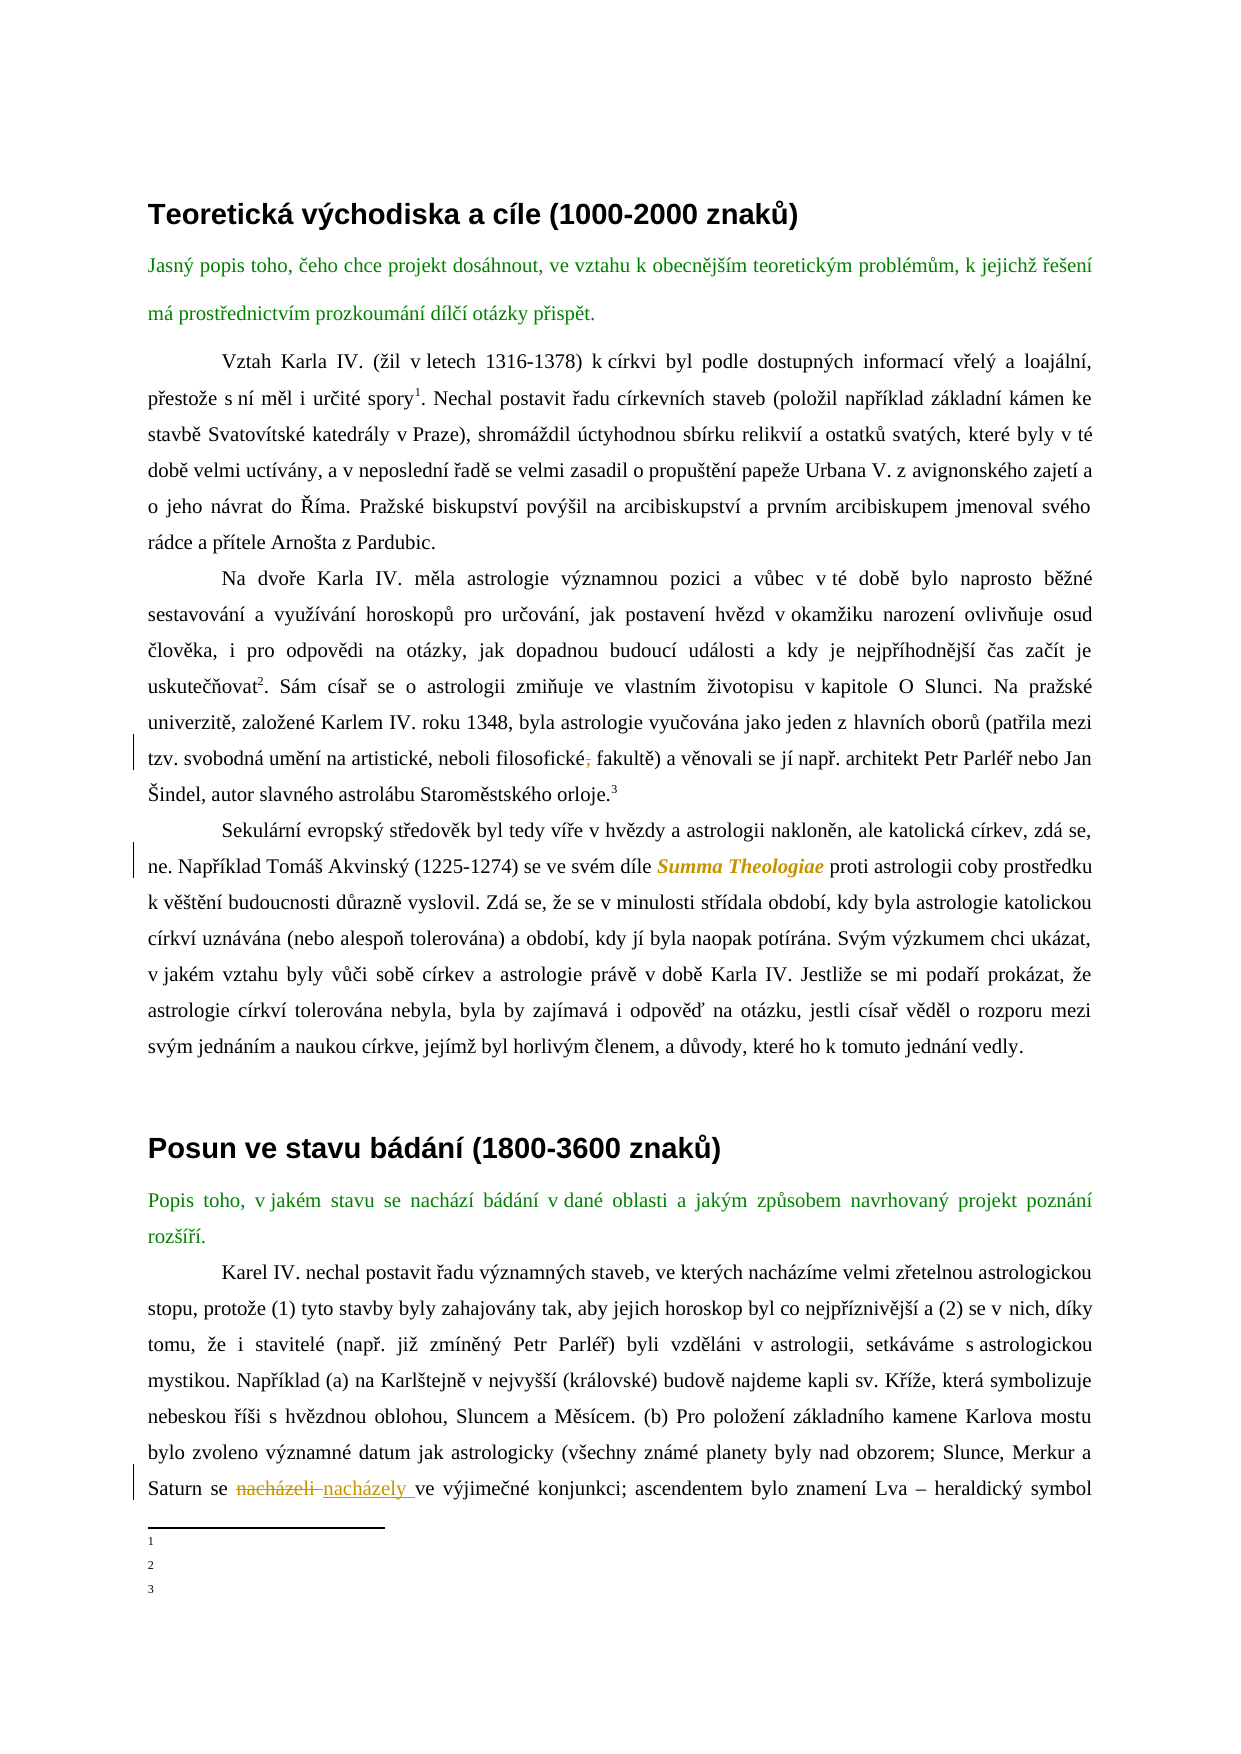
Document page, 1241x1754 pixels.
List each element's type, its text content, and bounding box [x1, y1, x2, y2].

subtitle Posun ve stavu bádání (1800-3600 znaků) [148, 1131, 1093, 1165]
text Vztah Karla IV. (žil v letech 1316-1378) k církvi byl podle dostupných informací vřelý a loajální, přestože s ní měl i určité spory. Nechal postavit řadu církevních staveb (položil například základní kámen ke stavbě Svatovítské katedrály v Praze), shromáždil úctyhodnou sbírku relikvií a ostatků svatých, které byly v té době velmi uctívány, a v neposlední řadě se velmi zasadil o propuštění papeže Urbana V. z avignonského zajetí a o jeho návrat do Říma. Pražské biskupství povýšil na arcibiskupství a prvním arcibiskupem jmenoval svého rádce a přítele Arnošta z Pardubic. [148, 349, 1093, 554]
text Popis toho, v jakém stavu se nachází bádání v dané oblasti a jakým způsobem navrhovaný projekt poznání rozšíří. [148, 1188, 1093, 1248]
text Sekulární evropský středověk byl tedy víře v hvězdy a astrologii nakloněn, ale katolická církev, zdá se, ne. Například Tomáš Akvinský (1225-1274) se ve svém díle Summa Theologiae proti astrologii coby prostředku k věštění budoucnosti důrazně vyslovil. Zdá se, že se v minulosti střídala období, kdy byla astrologie katolickou církví uznávána (nebo alespoň tolerována) a období, kdy jí byla naopak potírána. Svým výzkumem chci ukázat, v jakém vztahu byly vůči sobě církev a astrologie právě v době Karla IV. Jestliže se mi podaří prokázat, že astrologie církví tolerována nebyla, byla by zajímavá i odpověď na otázku, jestli císař věděl o rozporu mezi svým jednáním a naukou církve, jejímž byl horlivým členem, a důvody, které ho k tomuto jednání vedly. [148, 818, 1093, 1058]
text Na dvoře Karla IV. měla astrologie významnou pozici a vůbec v té době bylo naprosto běžné sestavování a využívání horoskopů pro určování, jak postavení hvězd v okamžiku narození ovlivňuje osud člověka, i pro odpovědi na otázky, jak dopadnou budoucí události a kdy je nejpříhodnější čas začít je uskutečňovat. Sám císař se o astrologii zmiňuje ve vlastním životopisu v kapitole O Slunci. Na pražské univerzitě, založené Karlem IV. roku 1348, byla astrologie vyučována jako jeden z hlavních oborů (patřila mezi tzv. svobodná umění na artistické, neboli filosofické fakultě) a věnovali se jí např. architekt Petr Parléř nebo Jan Šindel, autor slavného astrolábu Staroměstského orloje. [148, 566, 1093, 806]
subtitle Teoretická východiska a cíle (1000-2000 znaků) [148, 197, 1093, 230]
text Jasný popis toho, čeho chce projekt dosáhnout, ve vztahu k obecnějším teoretickým problémům, k jejichž řešení má prostřednictvím prozkoumání dílčí otázky přispět. [148, 253, 1093, 325]
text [148, 1260, 1093, 1500]
